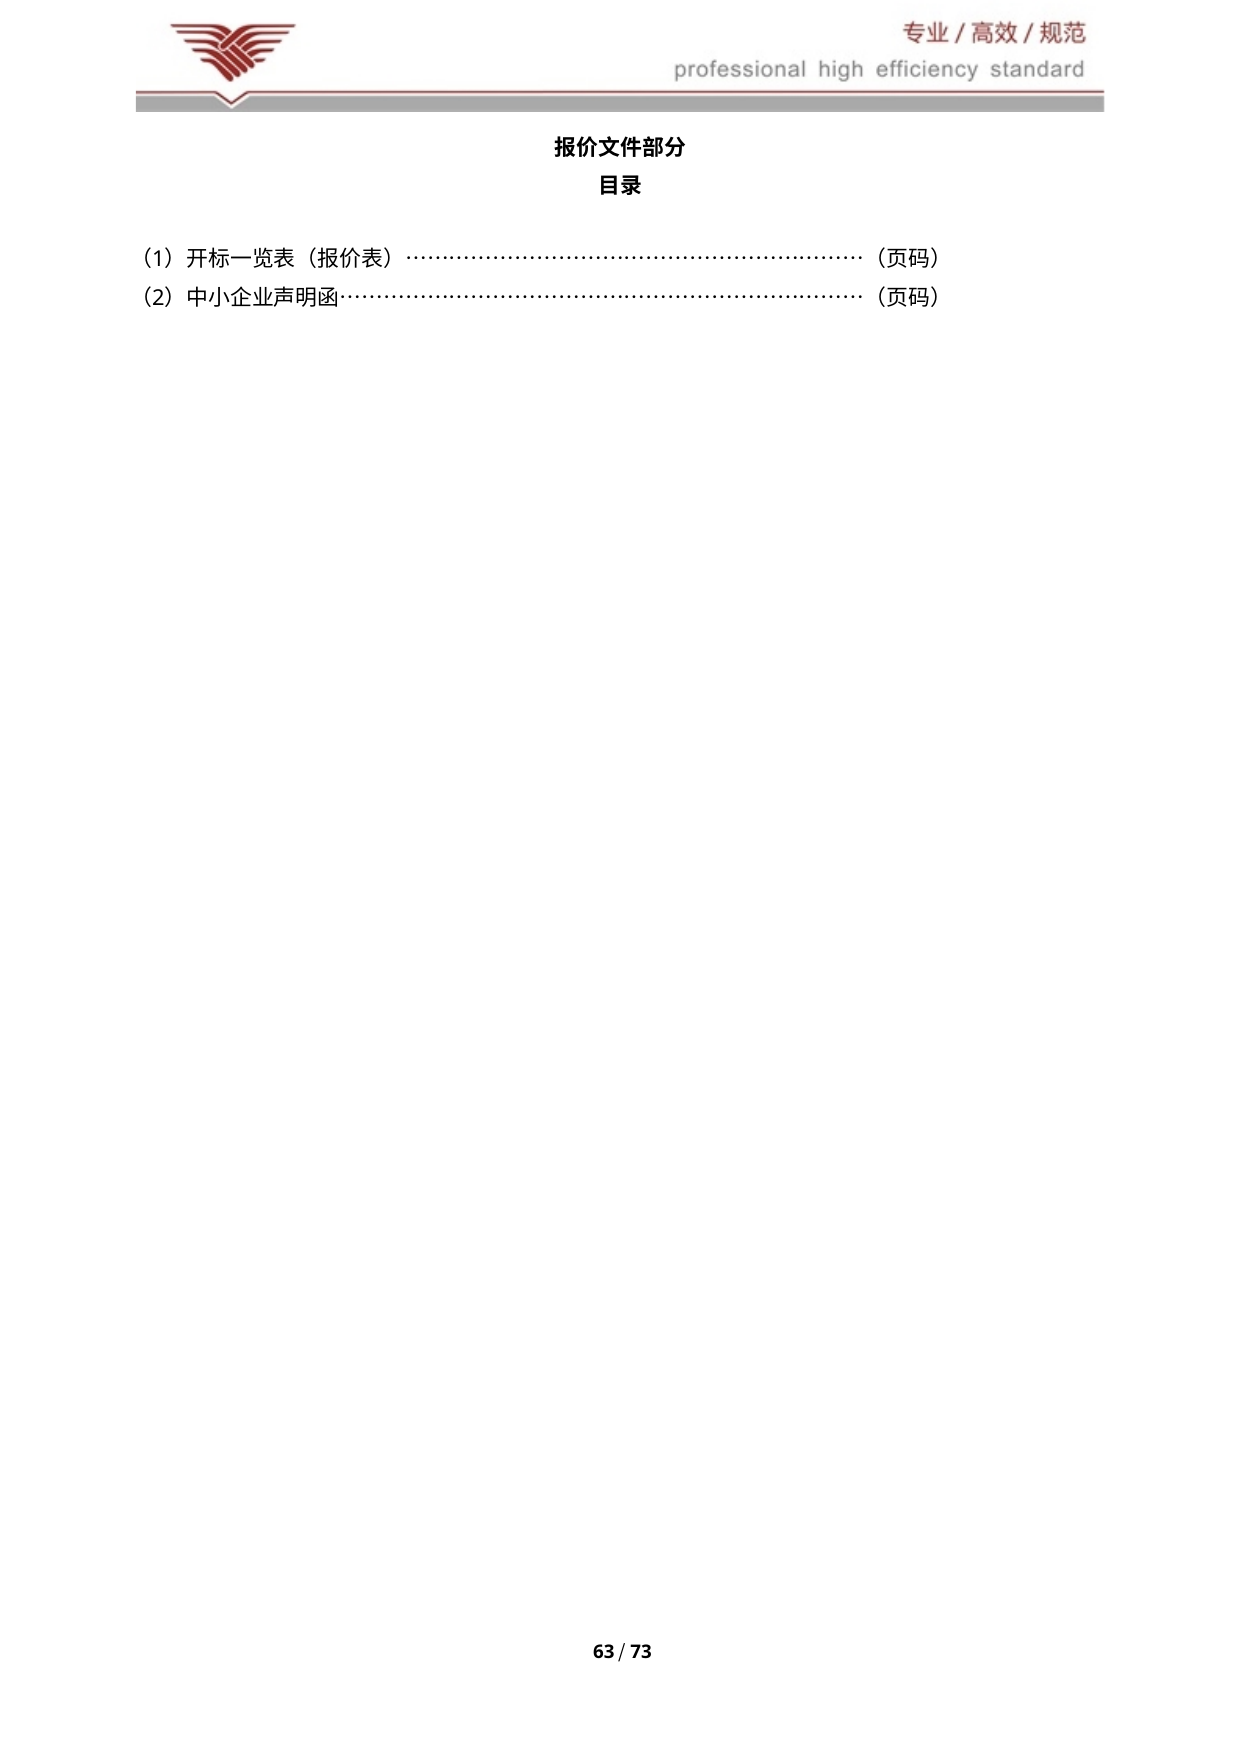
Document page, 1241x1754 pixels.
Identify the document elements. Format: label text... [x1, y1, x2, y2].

text 报价文件部分 [130, 130, 1110, 162]
text （2）中小企业声明函………………………………………………………………（页码） [130, 279, 1110, 311]
text 目录 [130, 168, 1110, 199]
text （1）开标一览表（报价表）………………………………………………………（页码） [130, 241, 1110, 273]
picture [135, 0, 1105, 112]
